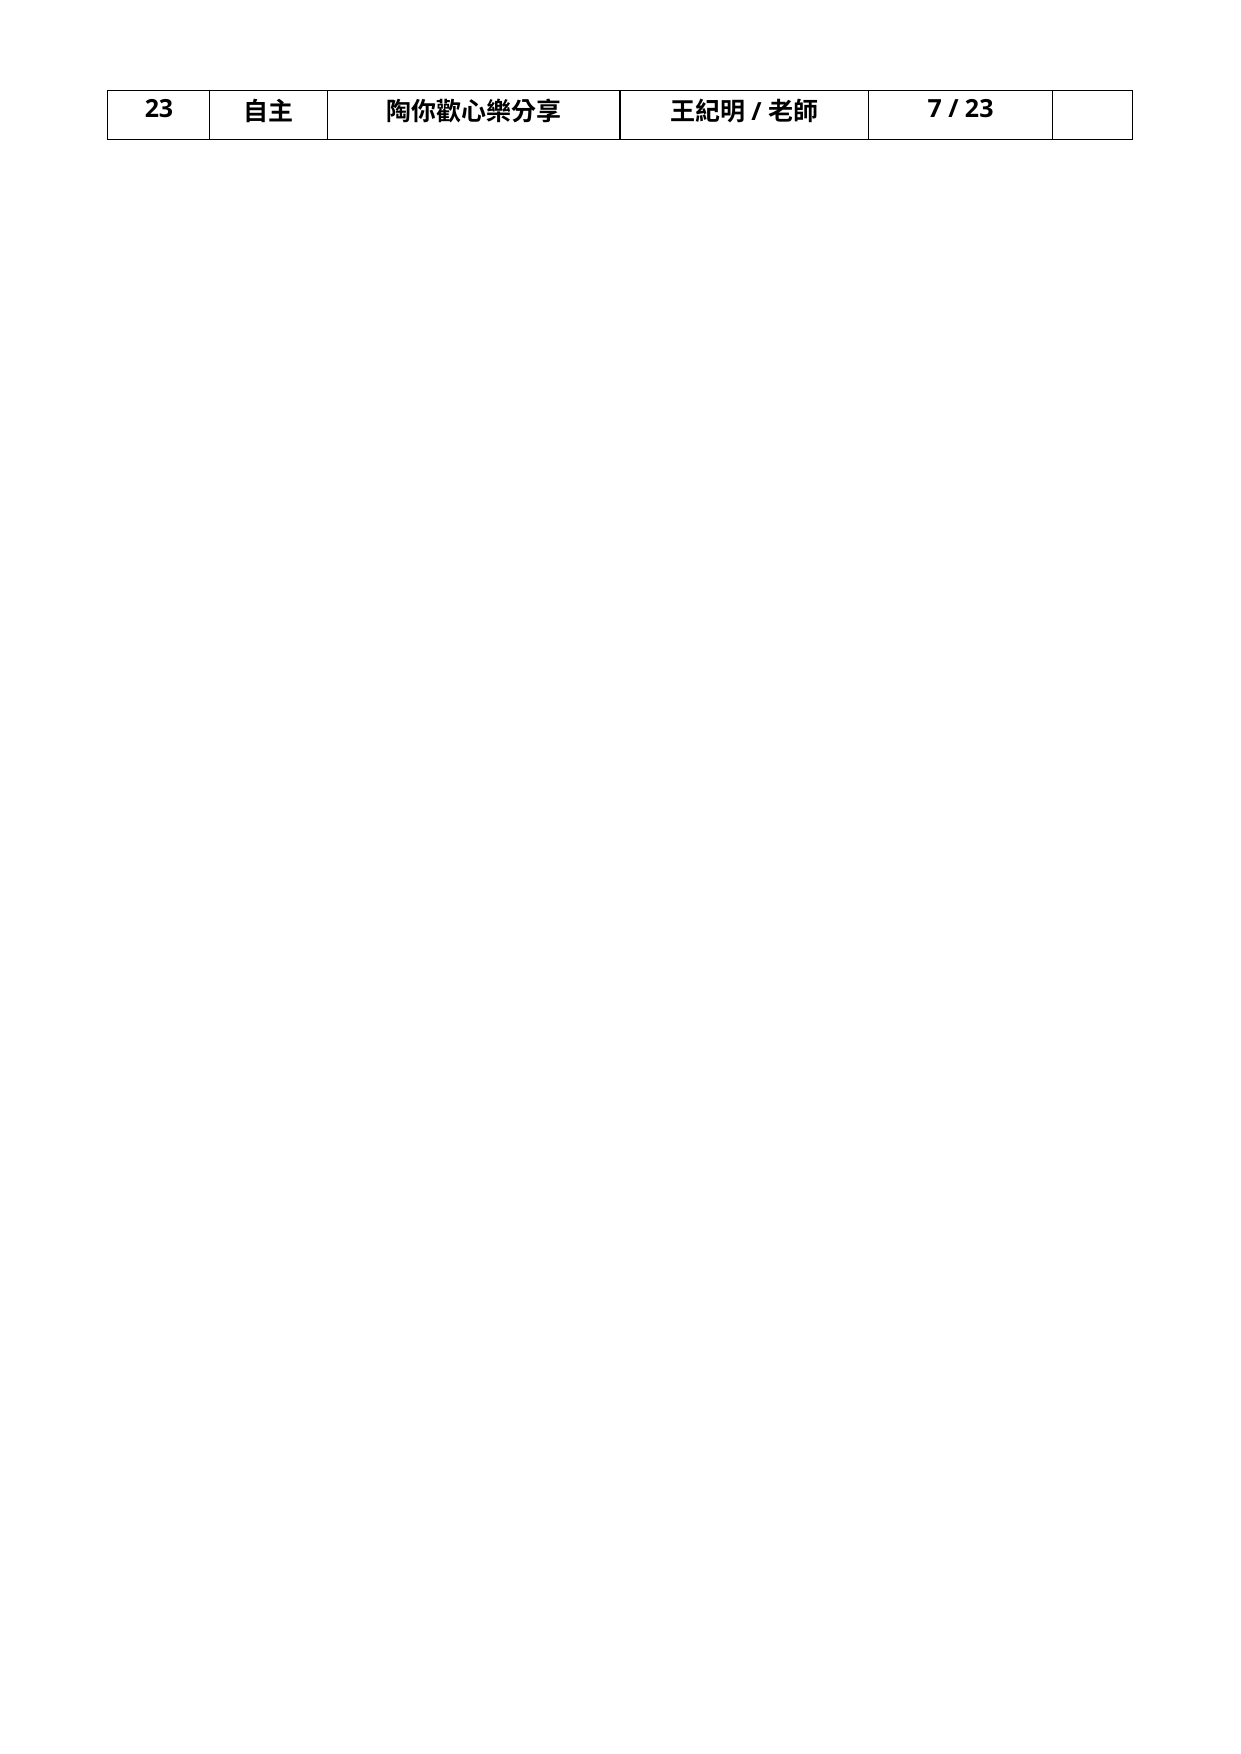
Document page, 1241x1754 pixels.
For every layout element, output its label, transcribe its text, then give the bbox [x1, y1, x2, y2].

table_cell 23 [108, 91, 209, 139]
table_cell 自主 [210, 91, 327, 139]
table_cell 7 / 23 [869, 91, 1052, 139]
table_cell 陶你歡心樂分享 [328, 91, 619, 139]
table_cell [1053, 91, 1132, 139]
table_cell 王紀明 / 老師 [621, 91, 868, 139]
